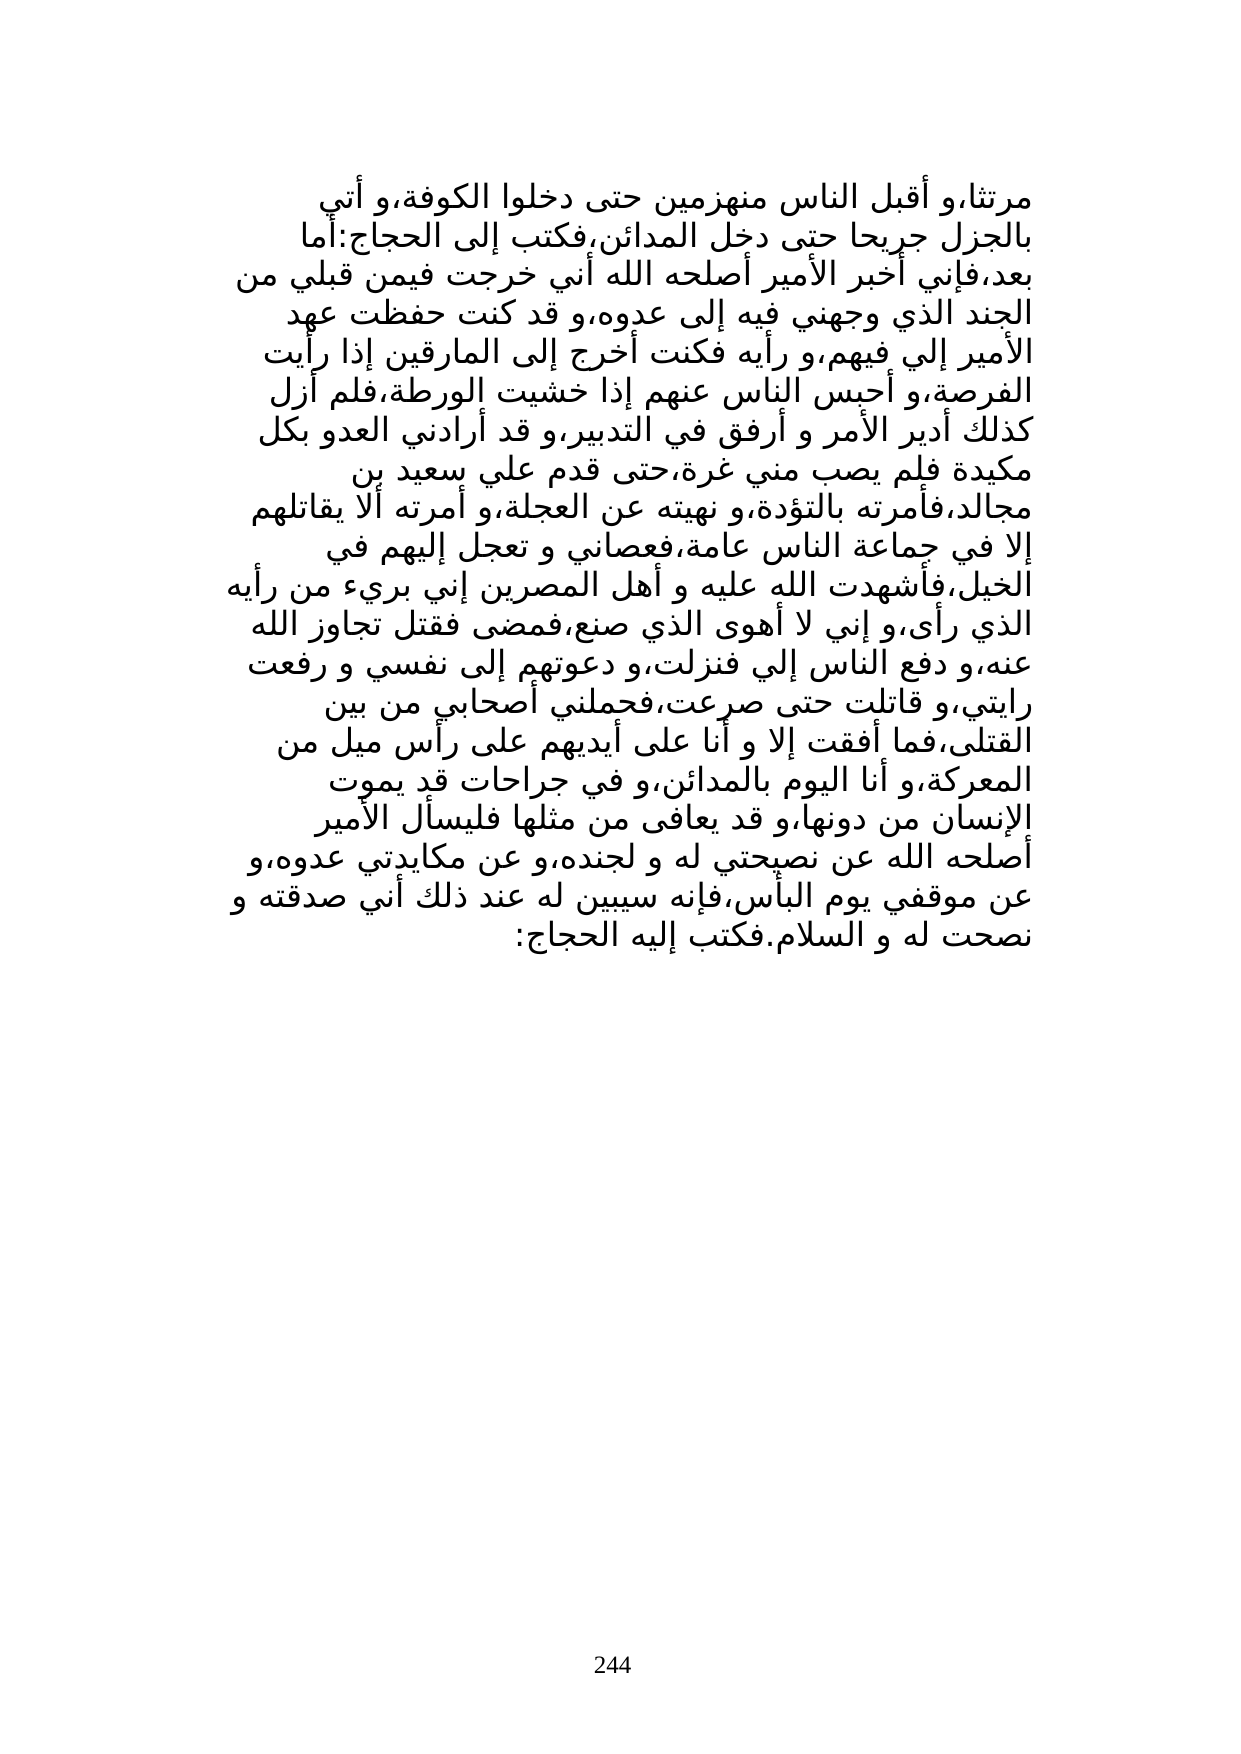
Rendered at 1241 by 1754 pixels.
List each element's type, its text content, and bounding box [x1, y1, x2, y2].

text مرتثا،و أقبل الناس منهزمين حتى دخلوا الكوفة،و أتي بالجزل جريحا حتى دخل المدائن،فكتب إلى الحجاج:أما بعد،فإني أخبر الأمير أصلحه الله أني خرجت فيمن قبلي من الجند الذي وجهني فيه إلى عدوه،و قد كنت حفظت عهد الأمير إلي فيهم،و رأيه فكنت أخرج إلى المارقين إذا رأيت الفرصة،و أحبس الناس عنهم إذا خشيت الورطة،فلم أزل كذلك أدير الأمر و أرفق في التدبير،و قد أرادني العدو بكل مكيدة فلم يصب مني غرة،حتى قدم علي سعيد بن مجالد،فأمرته بالتؤدة،و نهيته عن العجلة،و أمرته ألا يقاتلهم إلا في جماعة الناس عامة،فعصاني و تعجل إليهم في الخيل،فأشهدت الله عليه و أهل المصرين إني بري‏ء من رأيه الذي رأى،و إني لا أهوى الذي صنع،فمضى فقتل تجاوز الله عنه،و دفع الناس إلي فنزلت،و دعوتهم إلى نفسي و رفعت رايتي،و قاتلت حتى صرعت،فحملني أصحابي من بين القتلى،فما أفقت إلا و أنا على أيديهم على رأس ميل من المعركة،و أنا اليوم بالمدائن،و في جراحات قد يموت الإنسان من دونها،و قد يعافى من مثلها فليسأل الأمير أصلحه الله عن نصيحتي له و لجنده،و عن مكايدتي عدوه،و عن موقفي يوم البأس،فإنه سيبين له عند ذلك أني صدقته و نصحت له و السلام.فكتب إليه الحجاج: [222, 177, 1033, 954]
